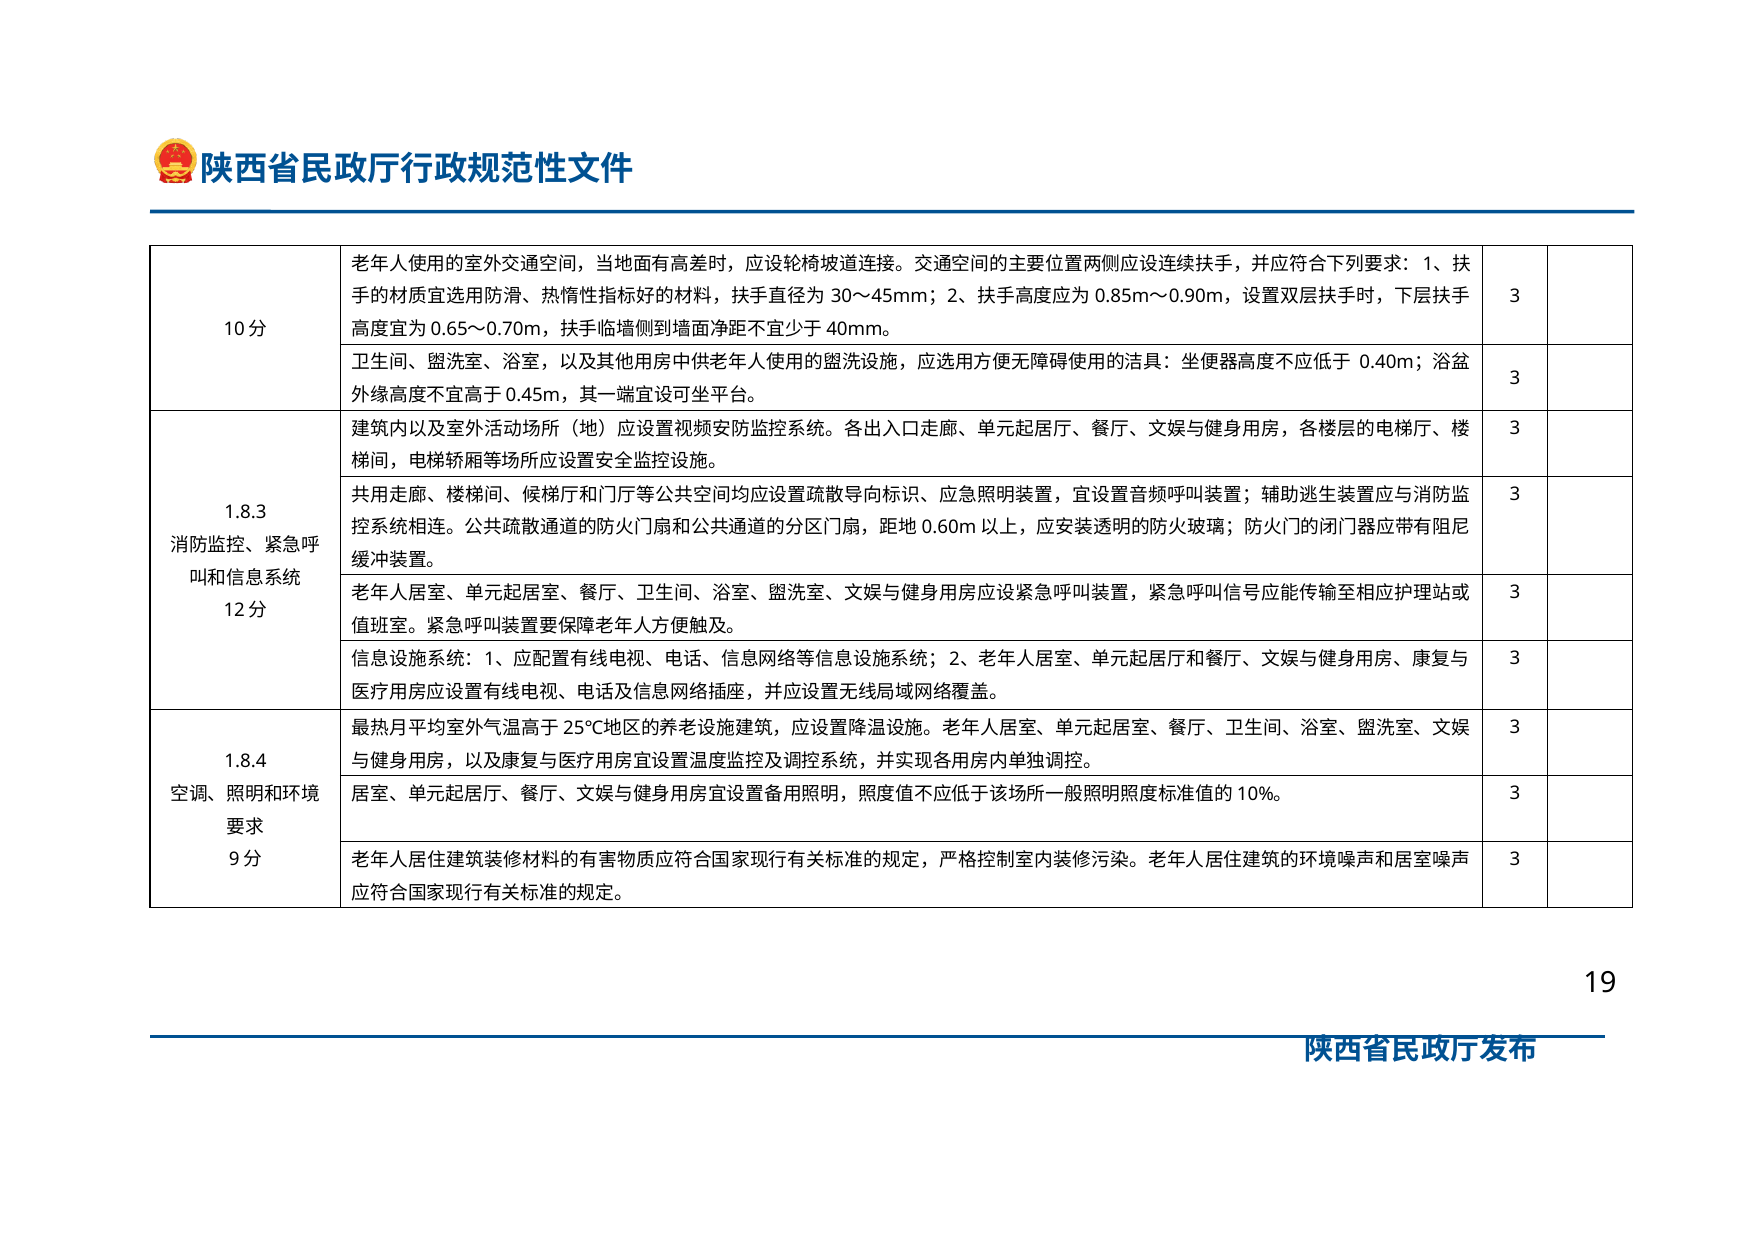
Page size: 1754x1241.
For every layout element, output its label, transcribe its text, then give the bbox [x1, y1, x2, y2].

table_cell 信息设施系统：1、应配置有线电视、电话、信息网络等信息设施系统；2、老年人居室、单元起居厅和餐厅、文娱与健身用房、康复与医疗用房应设置有线电视、电话及信息网络插座，并应设置无线局域网络覆盖。 [341, 641, 1482, 709]
table_cell 居室、单元起居厅、餐厅、文娱与健身用房宜设置备用照明，照度值不应低于该场所一般照明照度标准值的10%。 [341, 776, 1482, 841]
table_cell [1548, 776, 1632, 841]
table_cell [1548, 477, 1632, 574]
table_cell 3 [1483, 246, 1547, 343]
table_cell 共用走廊、楼梯间、候梯厅和门厅等公共空间均应设置疏散导向标识、应急照明装置，宜设置音频呼叫装置；辅助逃生装置应与消防监控系统相连。公共疏散通道的防火门扇和公共通道的分区门扇，距地0.60m以上，应安装透明的防火玻璃；防火门的闭门器应带有阻尼缓冲装置。 [341, 477, 1482, 574]
table_cell 1.8.3 消防监控、紧急呼叫和信息系统 12分 [151, 411, 340, 709]
table_cell 老年人居室、单元起居室、餐厅、卫生间、浴室、盥洗室、文娱与健身用房应设紧急呼叫装置，紧急呼叫信号应能传输至相应护理站或值班室。紧急呼叫装置要保障老年人方便触及。 [341, 575, 1482, 640]
table_cell [1548, 641, 1632, 709]
table_cell 3 [1483, 842, 1547, 907]
table_cell [1548, 246, 1632, 343]
table_cell 3 [1483, 345, 1547, 409]
table_cell 3 [1483, 776, 1547, 841]
table_cell 最热月平均室外气温高于25℃地区的养老设施建筑，应设置降温设施。老年人居室、单元起居室、餐厅、卫生间、浴室、盥洗室、文娱与健身用房，以及康复与医疗用房宜设置温度监控及调控系统，并实现各用房内单独调控。 [341, 710, 1482, 775]
table_cell [1548, 411, 1632, 476]
table_cell [1548, 345, 1632, 409]
table_cell [1548, 575, 1632, 640]
table_cell 卫生间、盥洗室、浴室，以及其他用房中供老年人使用的盥洗设施，应选用方便无障碍使用的洁具：坐便器高度不应低于0.40m；浴盆外缘高度不宜高于0.45m，其一端宜设可坐平台。 [341, 345, 1482, 409]
table_cell 1.8.4 空调、照明和环境要求 9分 [151, 710, 340, 907]
table_cell 老年人使用的室外交通空间，当地面有高差时，应设轮椅坡道连接。交通空间的主要位置两侧应设连续扶手，并应符合下列要求：1、扶手的材质宜选用防滑、热惰性指标好的材料，扶手直径为30～45mm；2、扶手高度应为0.85m～0.90m，设置双层扶手时，下层扶手高度宜为0.65～0.70m，扶手临墙侧到墙面净距不宜少于40mm。 [341, 246, 1482, 343]
table_cell 3 [1483, 710, 1547, 775]
table_cell 老年人居住建筑装修材料的有害物质应符合国家现行有关标准的规定，严格控制室内装修污染。老年人居住建筑的环境噪声和居室噪声应符合国家现行有关标准的规定。 [341, 842, 1482, 907]
table_cell [1548, 842, 1632, 907]
table_cell 3 [1483, 477, 1547, 574]
table_cell 1.8.2 无障碍设计 10分 [151, 246, 340, 409]
table_cell 建筑内以及室外活动场所（地）应设置视频安防监控系统。各出入口走廊、单元起居厅、餐厅、文娱与健身用房，各楼层的电梯厅、楼梯间，电梯轿厢等场所应设置安全监控设施。 [341, 411, 1482, 476]
table_cell 3 [1483, 411, 1547, 476]
table_cell 3 [1483, 641, 1547, 709]
table_cell [1548, 710, 1632, 775]
table_cell 3 [1483, 575, 1547, 640]
picture [150, 136, 201, 187]
